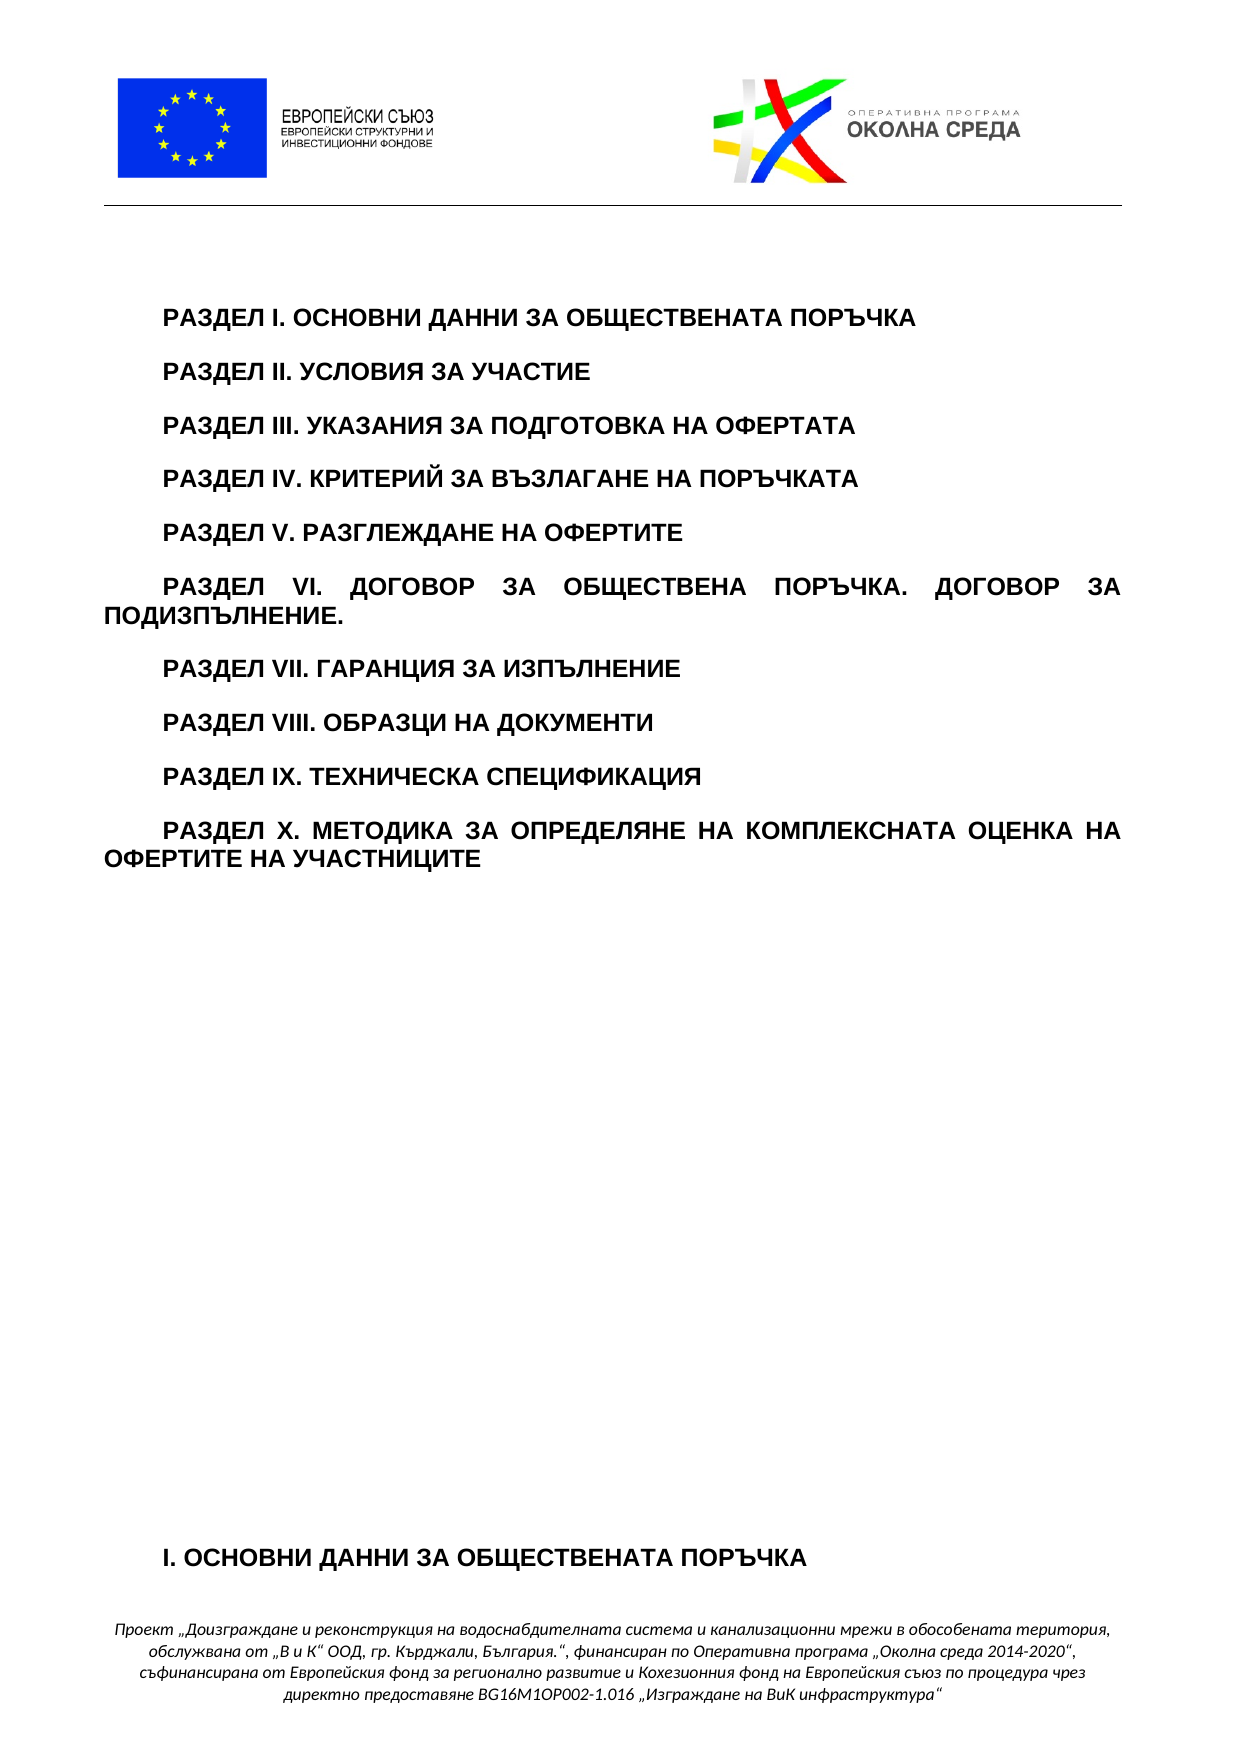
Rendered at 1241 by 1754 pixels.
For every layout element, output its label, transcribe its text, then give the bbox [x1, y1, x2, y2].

text І. ОСНОВНИ ДАННИ ЗА ОБЩЕСТВЕНАТА ПОРЪЧКА [103, 1543, 1122, 1572]
text РАЗДЕЛ VІІІ. ОБРАЗЦИ НА ДОКУМЕНТИ [103, 708, 1122, 737]
text РАЗДЕЛ ІV. КРИТЕРИЙ ЗА ВЪЗЛАГАНЕ НА ПОРЪЧКАТА [103, 464, 1122, 493]
text РАЗДЕЛ Х. МЕТОДИКА ЗА ОПРЕДЕЛЯНЕ НА КОМПЛЕКСНАТА ОЦЕНКА НА ОФЕРТИТЕ НА УЧАСТНИЦИТЕ [103, 816, 1122, 873]
text РАЗДЕЛ VІ. ДОГОВОР ЗА ОБЩЕСТВЕНА ПОРЪЧКА. ДОГОВОР ЗА ПОДИЗПЪЛНЕНИЕ. [103, 572, 1122, 629]
text РАЗДЕЛ ІІ. УСЛОВИЯ ЗА УЧАСТИЕ [103, 357, 1122, 386]
picture [685, 56, 1049, 203]
picture [103, 62, 469, 203]
text РАЗДЕЛ ІІІ. УКАЗАНИЯ ЗА ПОДГОТОВКА НА ОФЕРТАТА [103, 411, 1122, 439]
text РАЗДЕЛ І. ОСНОВНИ ДАННИ ЗА ОБЩЕСТВЕНАТА ПОРЪЧКА [103, 303, 1122, 332]
text РАЗДЕЛ VІІ. ГАРАНЦИЯ ЗА ИЗПЪЛНЕНИЕ [103, 654, 1122, 683]
text РАЗДЕЛ ІХ. ТЕХНИЧЕСКА СПЕЦИФИКАЦИЯ [103, 762, 1122, 791]
text РАЗДЕЛ V. РАЗГЛЕЖДАНЕ НА ОФЕРТИТЕ [103, 518, 1122, 547]
